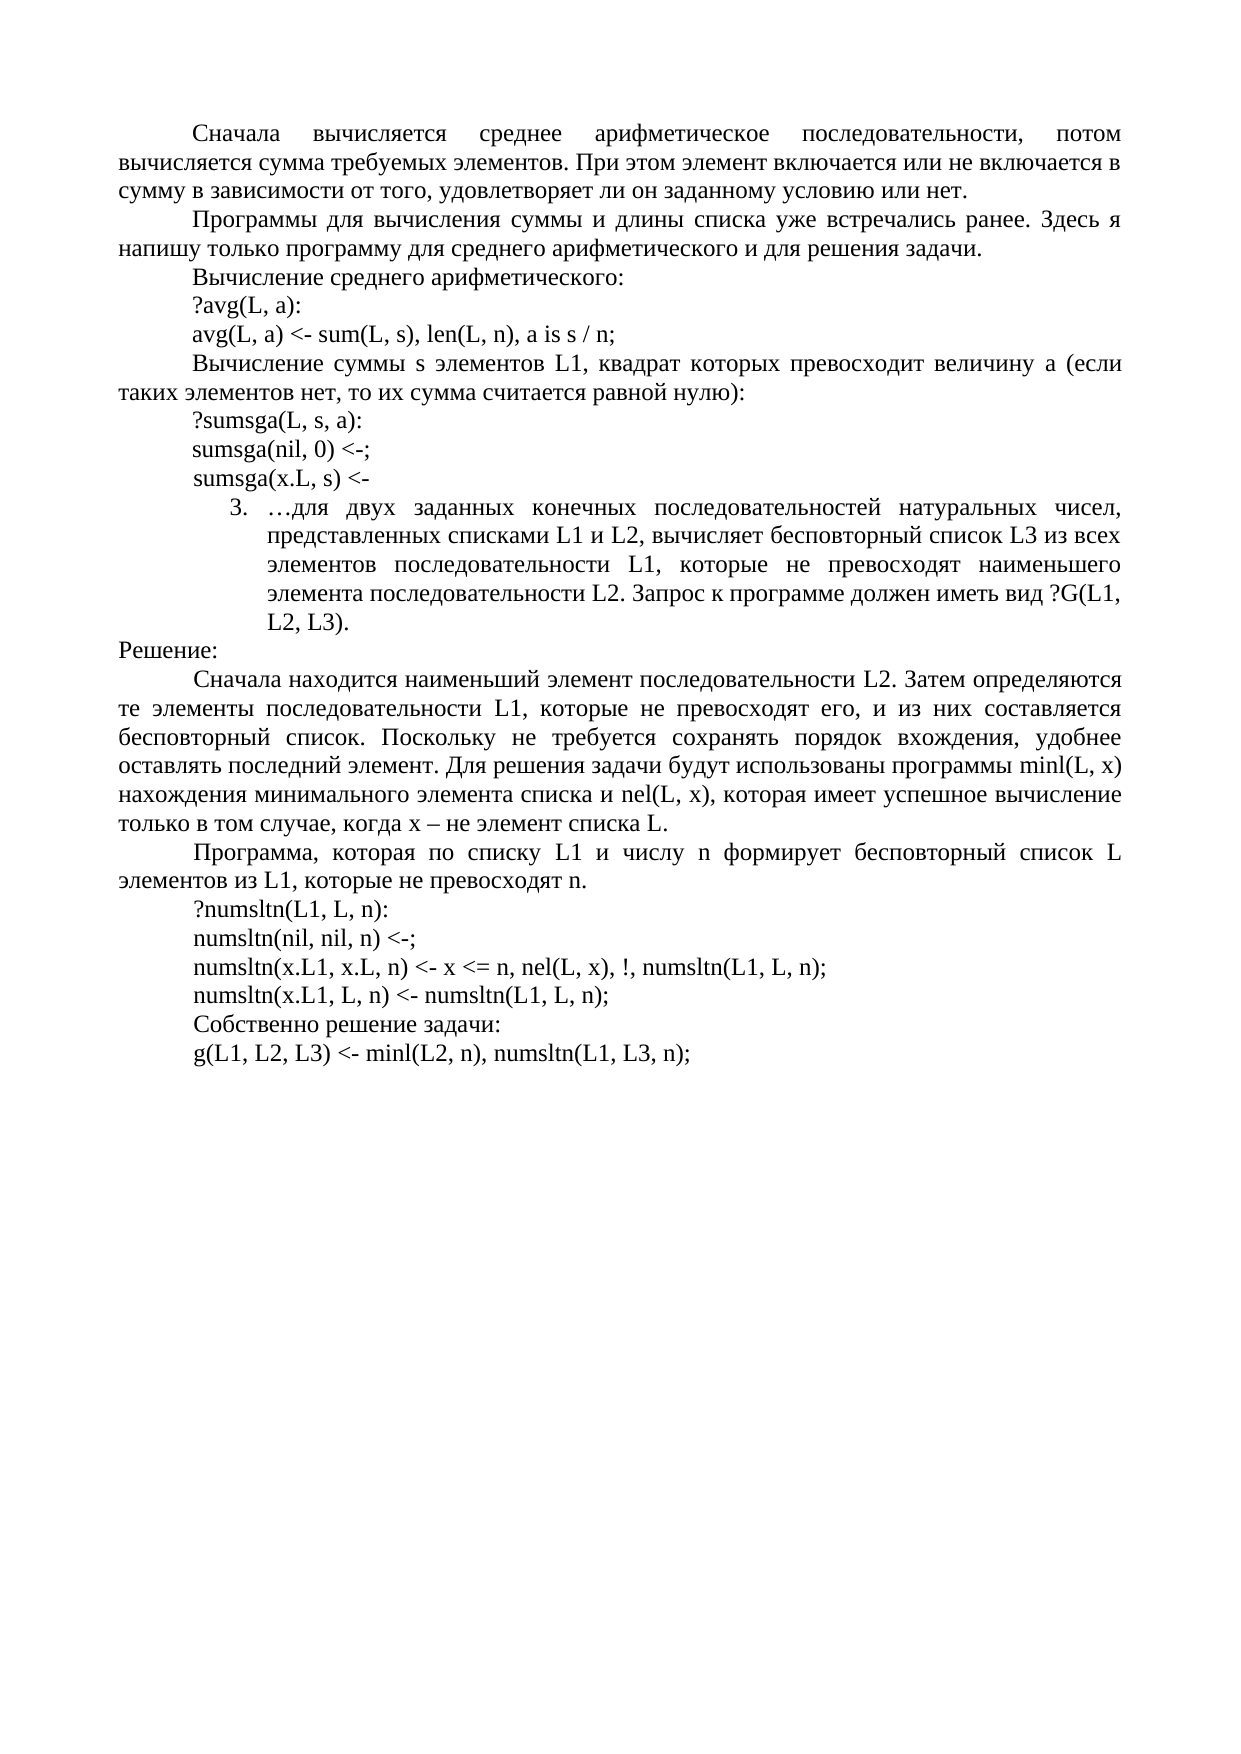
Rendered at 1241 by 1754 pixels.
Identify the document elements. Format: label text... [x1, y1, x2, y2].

text sumsga(x.L, s) <- [118, 463, 1122, 492]
text Вычисление суммы s элементов L1, квадрат которых превосходит величину a (если таких элементов нет, то их сумма считается равной нулю): [118, 348, 1122, 406]
text Сначала вычисляется среднее арифметическое последовательности, потом вычисляется сумма требуемых элементов. При этом элемент включается или не включается в сумму в зависимости от того, удовлетворяет ли он заданному условию или нет. [118, 118, 1122, 204]
text Собственно решение задачи: [118, 1009, 1122, 1038]
text ?avg(L, a): [118, 291, 1122, 319]
text ?sumsga(L, s, a): [118, 406, 1122, 434]
text g(L1, L2, L3) <- minl(L2, n), numsltn(L1, L3, n); [118, 1038, 1122, 1067]
text Вычисление среднего арифметического: [118, 262, 1122, 291]
text Решение: [118, 636, 1122, 664]
text ?numsltn(L1, L, n): [118, 894, 1122, 923]
text numsltn(x.L1, L, n) <- numsltn(L1, L, n); [118, 981, 1122, 1009]
text sumsga(nil, 0) <-; [118, 434, 1122, 463]
text numsltn(nil, nil, n) <-; [118, 923, 1122, 952]
text avg(L, a) <- sum(L, s), len(L, n), a is s / n; [118, 319, 1122, 348]
text numsltn(x.L1, x.L, n) <- x <= n, nel(L, x), !, numsltn(L1, L, n); [118, 952, 1122, 981]
text Программа, которая по списку L1 и числу n формирует бесповторный список L элементов из L1, которые не превосходят n. [118, 837, 1122, 894]
text Программы для вычисления суммы и длины списка уже встречались ранее. Здесь я напишу только программу для среднего арифметического и для решения задачи. [118, 204, 1122, 262]
list …для двух заданных конечных последовательностей натуральных чисел, представленных списками L1 и L2, вычисляет бесповторный список L3 из всех элементов последовательности L1, которые не превосходят наименьшего элемента последовательности L2. Запрос к программе должен иметь вид ?G(L1, L2, L3). [229, 492, 1122, 636]
text Сначала находится наименьший элемент последовательности L2. Затем определяются те элементы последовательности L1, которые не превосходят его, и из них составляется бесповторный список. Поскольку не требуется сохранять порядок вхождения, удобнее оставлять последний элемент. Для решения задачи будут использованы программы minl(L, x) нахождения минимального элемента списка и nel(L, x), которая имеет успешное вычисление только в том случае, когда x – не элемент списка L. [118, 664, 1122, 837]
